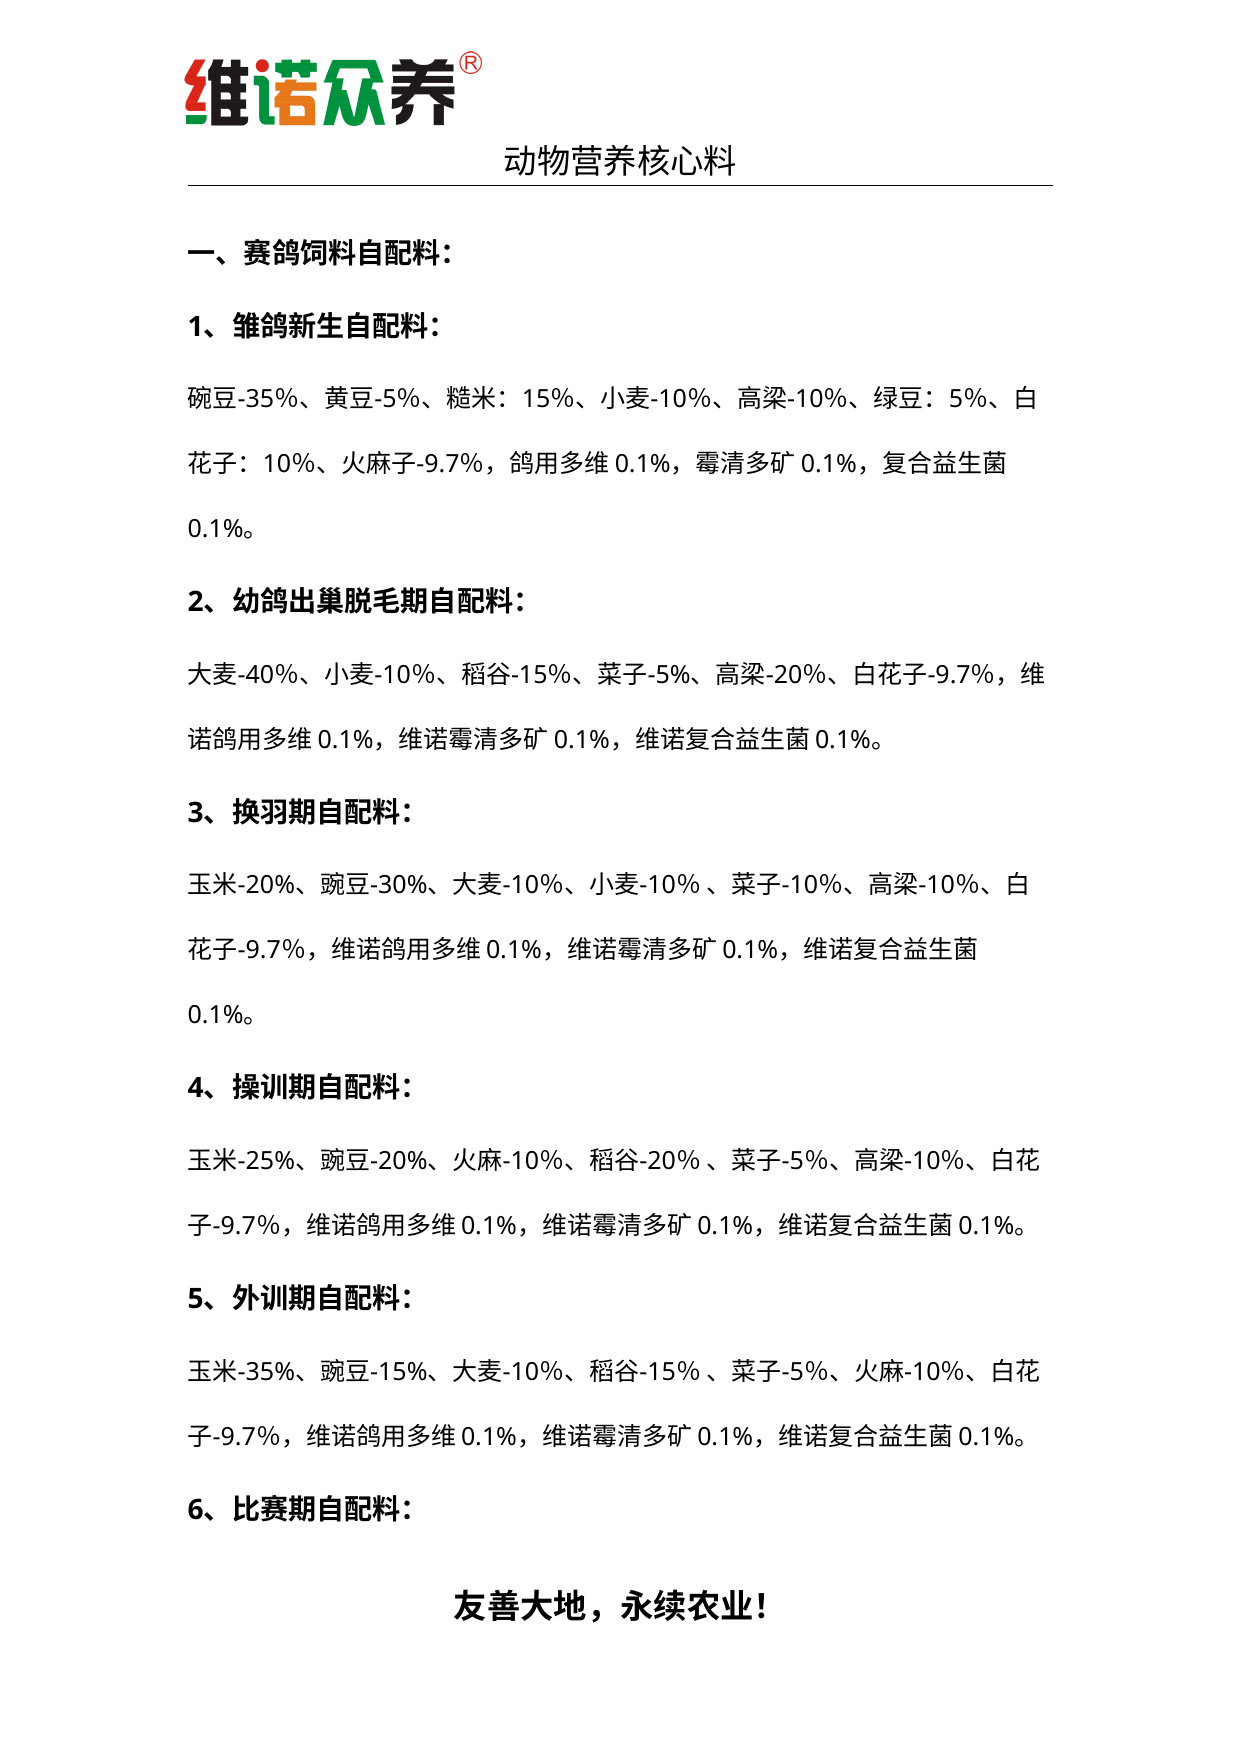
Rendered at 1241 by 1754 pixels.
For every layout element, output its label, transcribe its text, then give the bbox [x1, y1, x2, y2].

text 4、操训期自配料： [187, 1053, 1053, 1118]
picture [184, 51, 482, 126]
text 2、幼鸽出巢脱毛期自配料： [187, 567, 1053, 632]
text 玉米-25%、豌豆-20%、火麻-10％、稻谷-20％ 、菜子-5％、高梁-10％、白花子-9.7％，维诺鸽用多维0.1%，维诺霉清多矿0.1%，维诺复合益生菌0.1%。 [187, 1126, 1053, 1256]
text 一、赛鸽饲料自配料： [187, 218, 1053, 283]
text 玉米-35%、豌豆-15%、大麦-10％、稻谷-15％ 、菜子-5％、火麻-10％、白花子-9.7％，维诺鸽用多维0.1%，维诺霉清多矿0.1%，维诺复合益生菌0.1%。 [187, 1337, 1053, 1467]
text 5、外训期自配料： [187, 1264, 1053, 1329]
text 6、比赛期自配料： [187, 1474, 1053, 1539]
text 大麦-40％、小麦-10％、稻谷-15％、菜子-5%、高梁-20％、白花子-9.7％，维诺鸽用多维0.1%，维诺霉清多矿0.1%，维诺复合益生菌0.1%。 [187, 640, 1053, 770]
text 玉米-20%、豌豆-30%、大麦-10％、小麦-10％ 、菜子-10％、高梁-10％、白花子-9.7％，维诺鸽用多维0.1%，维诺霉清多矿0.1%，维诺复合益生菌0.1%。 [187, 850, 1053, 1045]
text 1、雏鸽新生自配料： [187, 291, 1053, 356]
text 碗豆-35％、黄豆-5％、糙米：15％、小麦-10％、高梁-10％、绿豆：5％、白花子：10％、火麻子-9.7％，鸽用多维0.1%，霉清多矿0.1%，复合益生菌0.1%。 [187, 364, 1053, 559]
text 3、换羽期自配料： [187, 778, 1053, 843]
